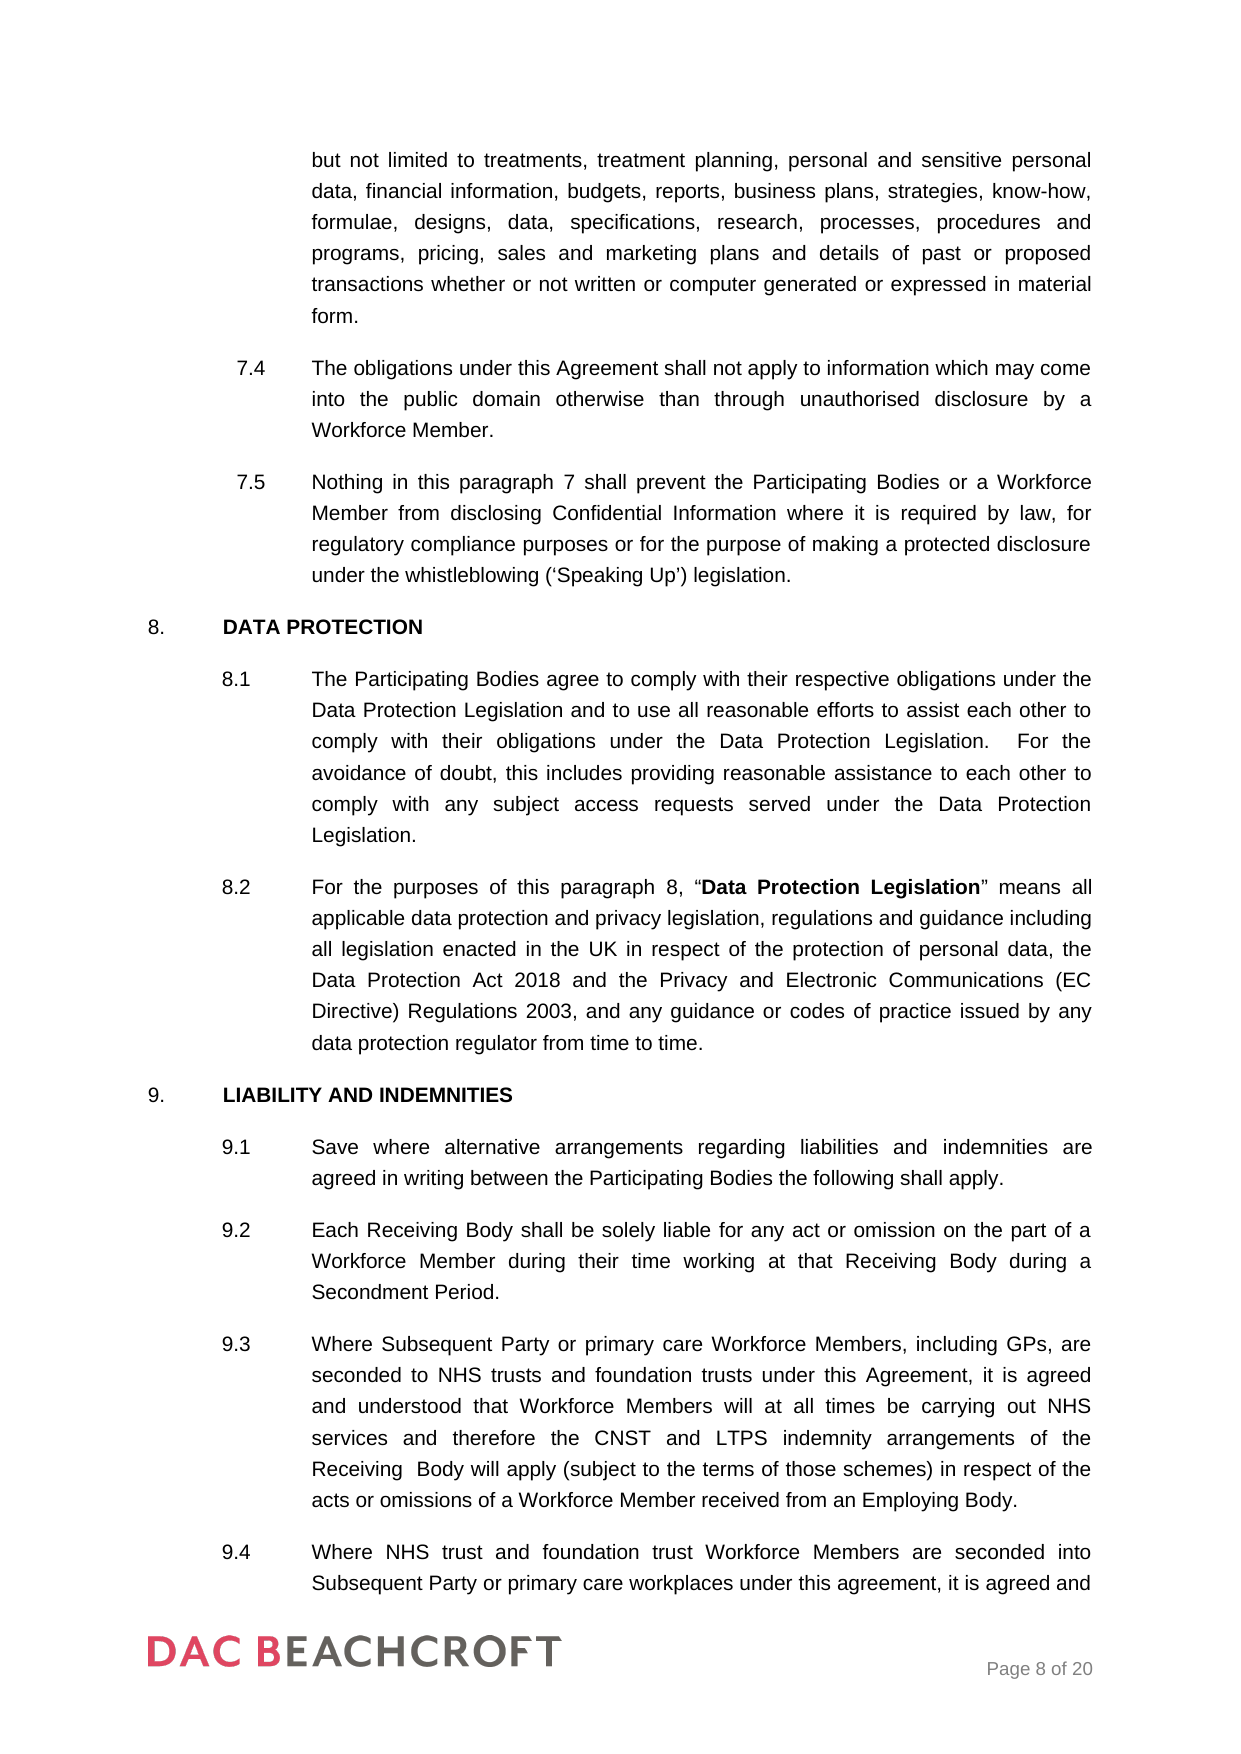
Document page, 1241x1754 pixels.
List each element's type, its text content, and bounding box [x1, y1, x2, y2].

subtitle Save where alternative arrangements regarding liabilities and indemnities are agreed in writing between the Participating Bodies the following shall apply. [222, 1134, 1092, 1189]
subtitle For the purposes of this paragraph 8, “Data Protection Legislation” means all applicable data protection and privacy legislation, regulations and guidance including all legislation enacted in the UK in respect of the protection of personal data, the Data Protection Act 2018 and the Privacy and Electronic Communications (EC Directive) Regulations 2003, and any guidance or codes of practice issued by any data protection regulator from time to time. [222, 875, 1092, 1054]
subtitle The Participating Bodies agree to comply with their respective obligations under the Data Protection Legislation and to use all reasonable efforts to assist each other to comply with their obligations under the Data Protection Legislation. For the avoidance of doubt, this includes providing reasonable assistance to each other to comply with any subject access requests served under the Data Protection Legislation. [222, 667, 1092, 847]
subtitle Where Subsequent Party or primary care Workforce Members, including GPs, are seconded to NHS trusts and foundation trusts under this Agreement, it is agreed and understood that Workforce Members will at all times be carrying out NHS services and therefore the CNST and LTPS indemnity arrangements of the Receiving Body will apply (subject to the terms of those schemes) in respect of the acts or omissions of a Workforce Member received from an Employing Body. [222, 1332, 1092, 1512]
subtitle The obligations under this Agreement shall not apply to information which may come into the public domain otherwise than through unauthorised disclosure by a Workforce Member. [236, 355, 1092, 442]
subtitle liability and INDEMNITies [148, 1082, 1092, 1106]
subtitle DATA PROTECTION [148, 615, 1092, 639]
subtitle Nothing in this paragraph 7 shall prevent the Participating Bodies or a Workforce Member from disclosing Confidential Information where it is required by law, for regulatory compliance purposes or for the purpose of making a protected disclosure under the whistleblowing (‘Speaking Up’) legislation. [236, 470, 1092, 587]
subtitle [236, 148, 1092, 327]
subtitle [222, 1539, 1092, 1595]
picture [148, 1635, 562, 1667]
subtitle Each Receiving Body shall be solely liable for any act or omission on the part of a Workforce Member during their time working at that Receiving Body during a Secondment Period. [222, 1218, 1092, 1304]
